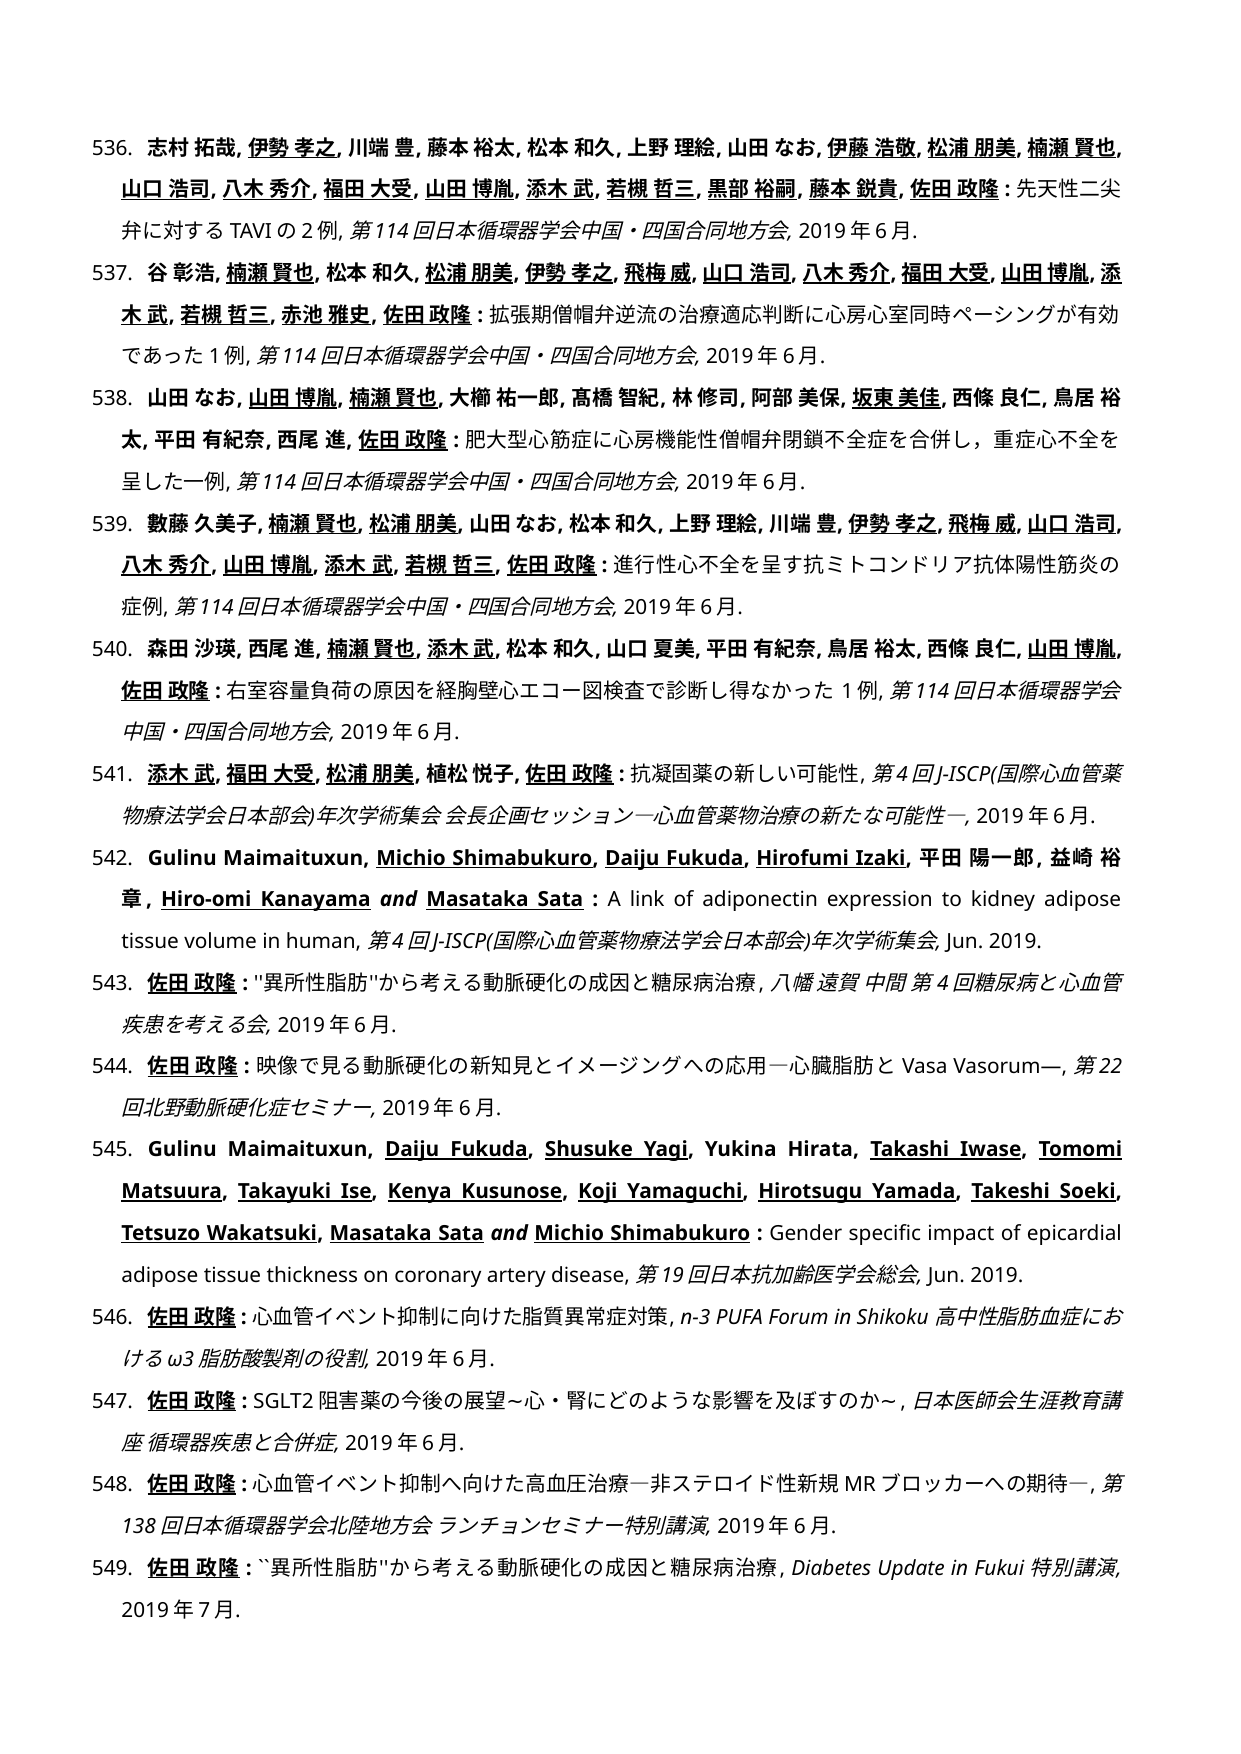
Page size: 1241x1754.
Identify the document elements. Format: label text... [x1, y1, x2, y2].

list 佐田 政隆 : ''異所性脂肪''から考える動脈硬化の成因と糖尿病治療, 八幡 遠賀 中間 第4回糖尿病と心血管疾患を考える会, 2019年6月. [92, 961, 1122, 1044]
list Gulinu Maimaituxun, Michio Shimabukuro, Daiju Fukuda, Hirofumi Izaki, 平田 陽一郎, 益崎 裕章, Hiro-omi Kanayama and Masataka Sata : A link of adiponectin expression to kidney adipose tissue volume in human, 第4回J-ISCP(国際心血管薬物療法学会日本部会)年次学術集会, Jun. 2019. [92, 835, 1122, 961]
list 數藤 久美子, 楠瀬 賢也, 松浦 朋美, 山田 なお, 松本 和久, 上野 理絵, 川端 豊, 伊勢 孝之, 飛梅 威, 山口 浩司, 八木 秀介, 山田 博胤, 添木 武, 若槻 哲三, 佐田 政隆 : 進行性心不全を呈す抗ミトコンドリア抗体陽性筋炎の症例, 第114回日本循環器学会中国・四国合同地方会, 2019年6月. [92, 501, 1122, 626]
list 森田 沙瑛, 西尾 進, 楠瀬 賢也, 添木 武, 松本 和久, 山口 夏美, 平田 有紀奈, 鳥居 裕太, 西條 良仁, 山田 博胤, 佐田 政隆 : 右室容量負荷の原因を経胸壁心エコー図検査で診断し得なかった1例, 第114回日本循環器学会中国・四国合同地方会, 2019年6月. [92, 626, 1122, 752]
list 佐田 政隆 : 心血管イベント抑制へ向けた高血圧治療―非ステロイド性新規MRブロッカーへの期待―, 第138回日本循環器学会北陸地方会 ランチョンセミナー特別講演, 2019年6月. [92, 1462, 1122, 1545]
list 添木 武, 福田 大受, 松浦 朋美, 植松 悦子, 佐田 政隆 : 抗凝固薬の新しい可能性, 第4回J-ISCP(国際心血管薬物療法学会日本部会)年次学術集会 会長企画セッション―心血管薬物治療の新たな可能性―, 2019年6月. [92, 752, 1122, 835]
list 佐田 政隆 : 映像で見る動脈硬化の新知見とイメージングへの応用―心臓脂肪とVasa Vasorum―, 第22回北野動脈硬化症セミナー, 2019年6月. [92, 1044, 1122, 1128]
list 谷 彰浩, 楠瀬 賢也, 松本 和久, 松浦 朋美, 伊勢 孝之, 飛梅 威, 山口 浩司, 八木 秀介, 福田 大受, 山田 博胤, 添木 武, 若槻 哲三, 赤池 雅史, 佐田 政隆 : 拡張期僧帽弁逆流の治療適応判断に心房心室同時ペーシングが有効であった1例, 第114回日本循環器学会中国・四国合同地方会, 2019年6月. [92, 250, 1122, 376]
list 山田 なお, 山田 博胤, 楠瀬 賢也, 大櫛 祐一郎, 髙橋 智紀, 林 修司, 阿部 美保, 坂東 美佳, 西條 良仁, 鳥居 裕太, 平田 有紀奈, 西尾 進, 佐田 政隆 : 肥大型心筋症に心房機能性僧帽弁閉鎖不全症を合併し，重症心不全を呈した一例, 第114回日本循環器学会中国・四国合同地方会, 2019年6月. [92, 376, 1122, 501]
list 佐田 政隆 : SGLT2阻害薬の今後の展望∼心・腎にどのような影響を及ぼすのか∼, 日本医師会生涯教育講座 循環器疾患と合併症, 2019年6月. [92, 1378, 1122, 1462]
list 佐田 政隆 : ``異所性脂肪''から考える動脈硬化の成因と糖尿病治療, Diabetes Update in Fukui特別講演, 2019年7月. [92, 1545, 1122, 1629]
list 佐田 政隆 : 心血管イベント抑制に向けた脂質異常症対策, n-3 PUFA Forum in Shikoku 高中性脂肪血症におけるω3脂肪酸製剤の役割, 2019年6月. [92, 1295, 1122, 1378]
list Gulinu Maimaituxun, Daiju Fukuda, Shusuke Yagi, Yukina Hirata, Takashi Iwase, Tomomi Matsuura, Takayuki Ise, Kenya Kusunose, Koji Yamaguchi, Hirotsugu Yamada, Takeshi Soeki, Tetsuzo Wakatsuki, Masataka Sata and Michio Shimabukuro : Gender specific impact of epicardial adipose tissue thickness on coronary artery disease, 第19回日本抗加齢医学会総会, Jun. 2019. [92, 1128, 1122, 1295]
list 志村 拓哉, 伊勢 孝之, 川端 豊, 藤本 裕太, 松本 和久, 上野 理絵, 山田 なお, 伊藤 浩敬, 松浦 朋美, 楠瀬 賢也, 山口 浩司, 八木 秀介, 福田 大受, 山田 博胤, 添木 武, 若槻 哲三, 黒部 裕嗣, 藤本 鋭貴, 佐田 政隆 : 先天性二尖弁に対するTAVIの2例, 第114回日本循環器学会中国・四国合同地方会, 2019年6月. [92, 125, 1122, 250]
